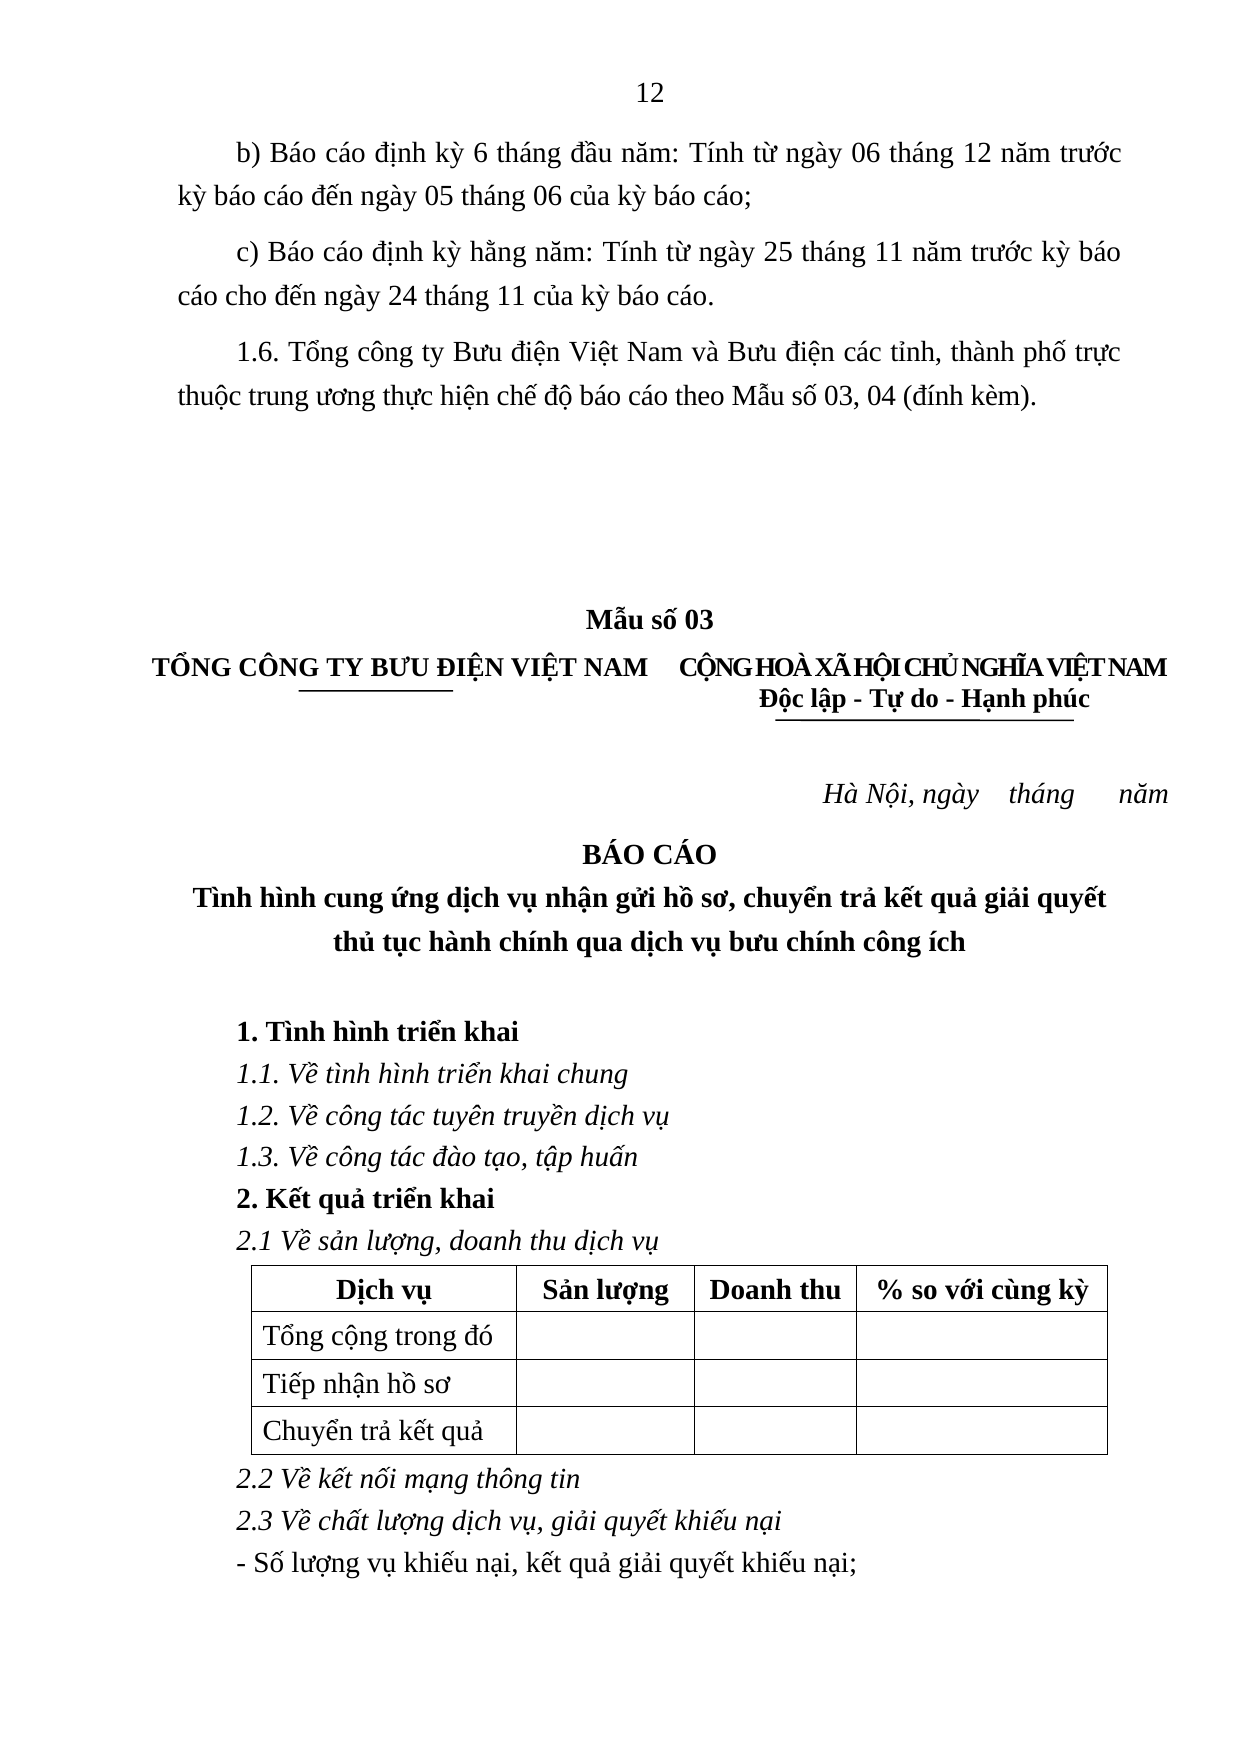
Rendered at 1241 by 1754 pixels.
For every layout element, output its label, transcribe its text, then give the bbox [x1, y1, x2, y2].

table_cell [517, 1312, 694, 1359]
text 1.2. Về công tác tuyên truyền dịch vụ [177, 1098, 1122, 1131]
table_cell [857, 1407, 1107, 1454]
text 2. Kết quả triển khai [177, 1181, 1122, 1215]
text - Số lượng vụ khiếu nại, kết quả giải quyết khiếu nại; [177, 1545, 1122, 1578]
table_header CỘNG HOÀ XÃ HỘI CHỦ NGHĨA VIỆT NAM Độc lập - Tự do - Hạnh phúc Hà Nội, ngày tháng năm [656, 651, 1192, 809]
table_cell [695, 1407, 856, 1454]
text 1. Tình hình triển khai [177, 1014, 1122, 1047]
table_header Sản lượng [517, 1266, 694, 1311]
table_cell [517, 1360, 694, 1406]
table_header Dịch vụ [252, 1266, 516, 1311]
table_header Doanh thu [695, 1266, 856, 1311]
text 1.6. Tổng công ty Bưu điện Việt Nam và Bưu điện các tỉnh, thành phố trực thuộc trung ương thực hiện chế độ báo cáo theo Mẫu số 03, 04 (đính kèm). [177, 334, 1122, 411]
text 2.1 Về sản lượng, doanh thu dịch vụ [177, 1223, 1122, 1257]
table_cell [517, 1407, 694, 1454]
text 2.3 Về chất lượng dịch vụ, giải quyết khiếu nại [177, 1503, 1122, 1536]
table_cell [695, 1312, 856, 1359]
text Tình hình cung ứng dịch vụ nhận gửi hồ sơ, chuyển trả kết quả giải quyết thủ tục hành chính qua dịch vụ bưu chính công ích [177, 880, 1122, 957]
table_cell Tiếp nhận hồ sơ [252, 1360, 516, 1406]
table_cell [695, 1360, 856, 1406]
text Mẫu số 03 [177, 602, 1122, 635]
table_header % so với cùng kỳ [857, 1266, 1107, 1311]
table_cell Tổng cộng trong đó [252, 1312, 516, 1359]
text 1.1. Về tình hình triển khai chung [177, 1056, 1122, 1089]
text c) Báo cáo định kỳ hằng năm: Tính từ ngày 25 tháng 11 năm trước kỳ báo cáo cho đến ngày 24 tháng 11 của kỳ báo cáo. [177, 234, 1122, 312]
table_header TỔNG CÔNG TY BƯU ĐIỆN VIỆT NAM [144, 651, 656, 809]
text 2.2 Về kết nối mạng thông tin [177, 1461, 1122, 1494]
text BÁO CÁO [177, 837, 1122, 870]
table_cell [857, 1360, 1107, 1406]
table_cell [857, 1312, 1107, 1359]
text b) Báo cáo định kỳ 6 tháng đầu năm: Tính từ ngày 06 tháng 12 năm trước kỳ báo cáo đến ngày 05 tháng 06 của kỳ báo cáo; [177, 135, 1122, 212]
table_cell Chuyển trả kết quả [252, 1407, 516, 1454]
text 1.3. Về công tác đào tạo, tập huấn [177, 1139, 1122, 1173]
